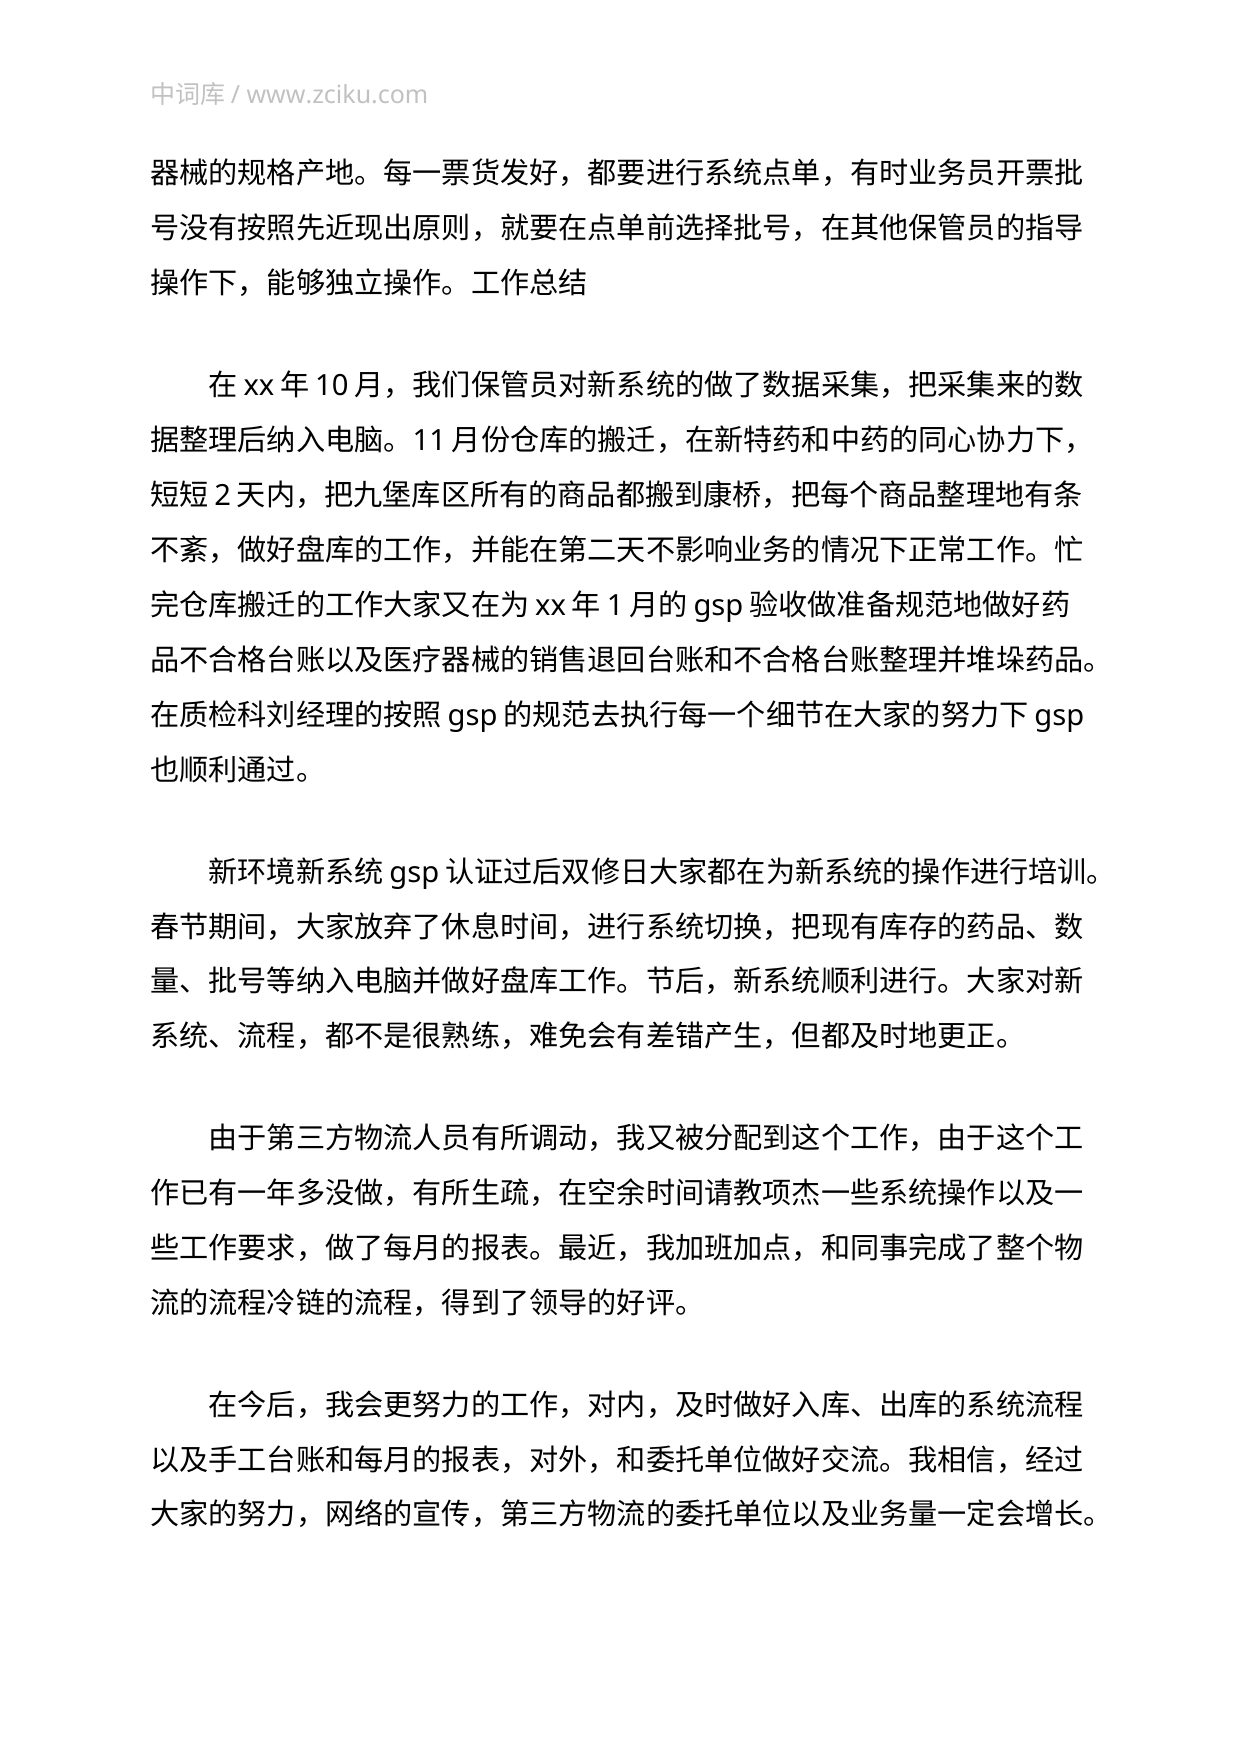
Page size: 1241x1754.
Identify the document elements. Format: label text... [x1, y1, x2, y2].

text 新环境新系统gsp认证过后双修日大家都在为新系统的操作进行培训。春节期间，大家放弃了休息时间，进行系统切换，把现有库存的药品、数量、批号等纳入电脑并做好盘库工作。节后，新系统顺利进行。大家对新系统、流程，都不是很熟练，难免会有差错产生，但都及时地更正。 [150, 848, 1090, 1055]
text 在今后，我会更努力的工作，对内，及时做好入库、出库的系统流程以及手工台账和每月的报表，对外，和委托单位做好交流。我相信，经过大家的努力，网络的宣传，第三方物流的委托单位以及业务量一定会增长。 [150, 1381, 1090, 1533]
text 由于第三方物流人员有所调动，我又被分配到这个工作，由于这个工作已有一年多没做，有所生疏，在空余时间请教项杰一些系统操作以及一些工作要求，做了每月的报表。最近，我加班加点，和同事完成了整个物流的流程冷链的流程，得到了领导的好评。 [150, 1115, 1090, 1322]
text 在xx年10月，我们保管员对新系统的做了数据采集，把采集来的数据整理后纳入电脑。11月份仓库的搬迁，在新特药和中药的同心协力下，短短2天内，把九堡库区所有的商品都搬到康桥，把每个商品整理地有条不紊，做好盘库的工作，并能在第二天不影响业务的情况下正常工作。忙完仓库搬迁的工作大家又在为xx年1月的gsp验收做准备规范地做好药品不合格台账以及医疗器械的销售退回台账和不合格台账整理并堆垛药品。在质检科刘经理的按照gsp的规范去执行每一个细节在大家的努力下gsp也顺利通过。 [150, 362, 1090, 789]
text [150, 150, 1090, 302]
